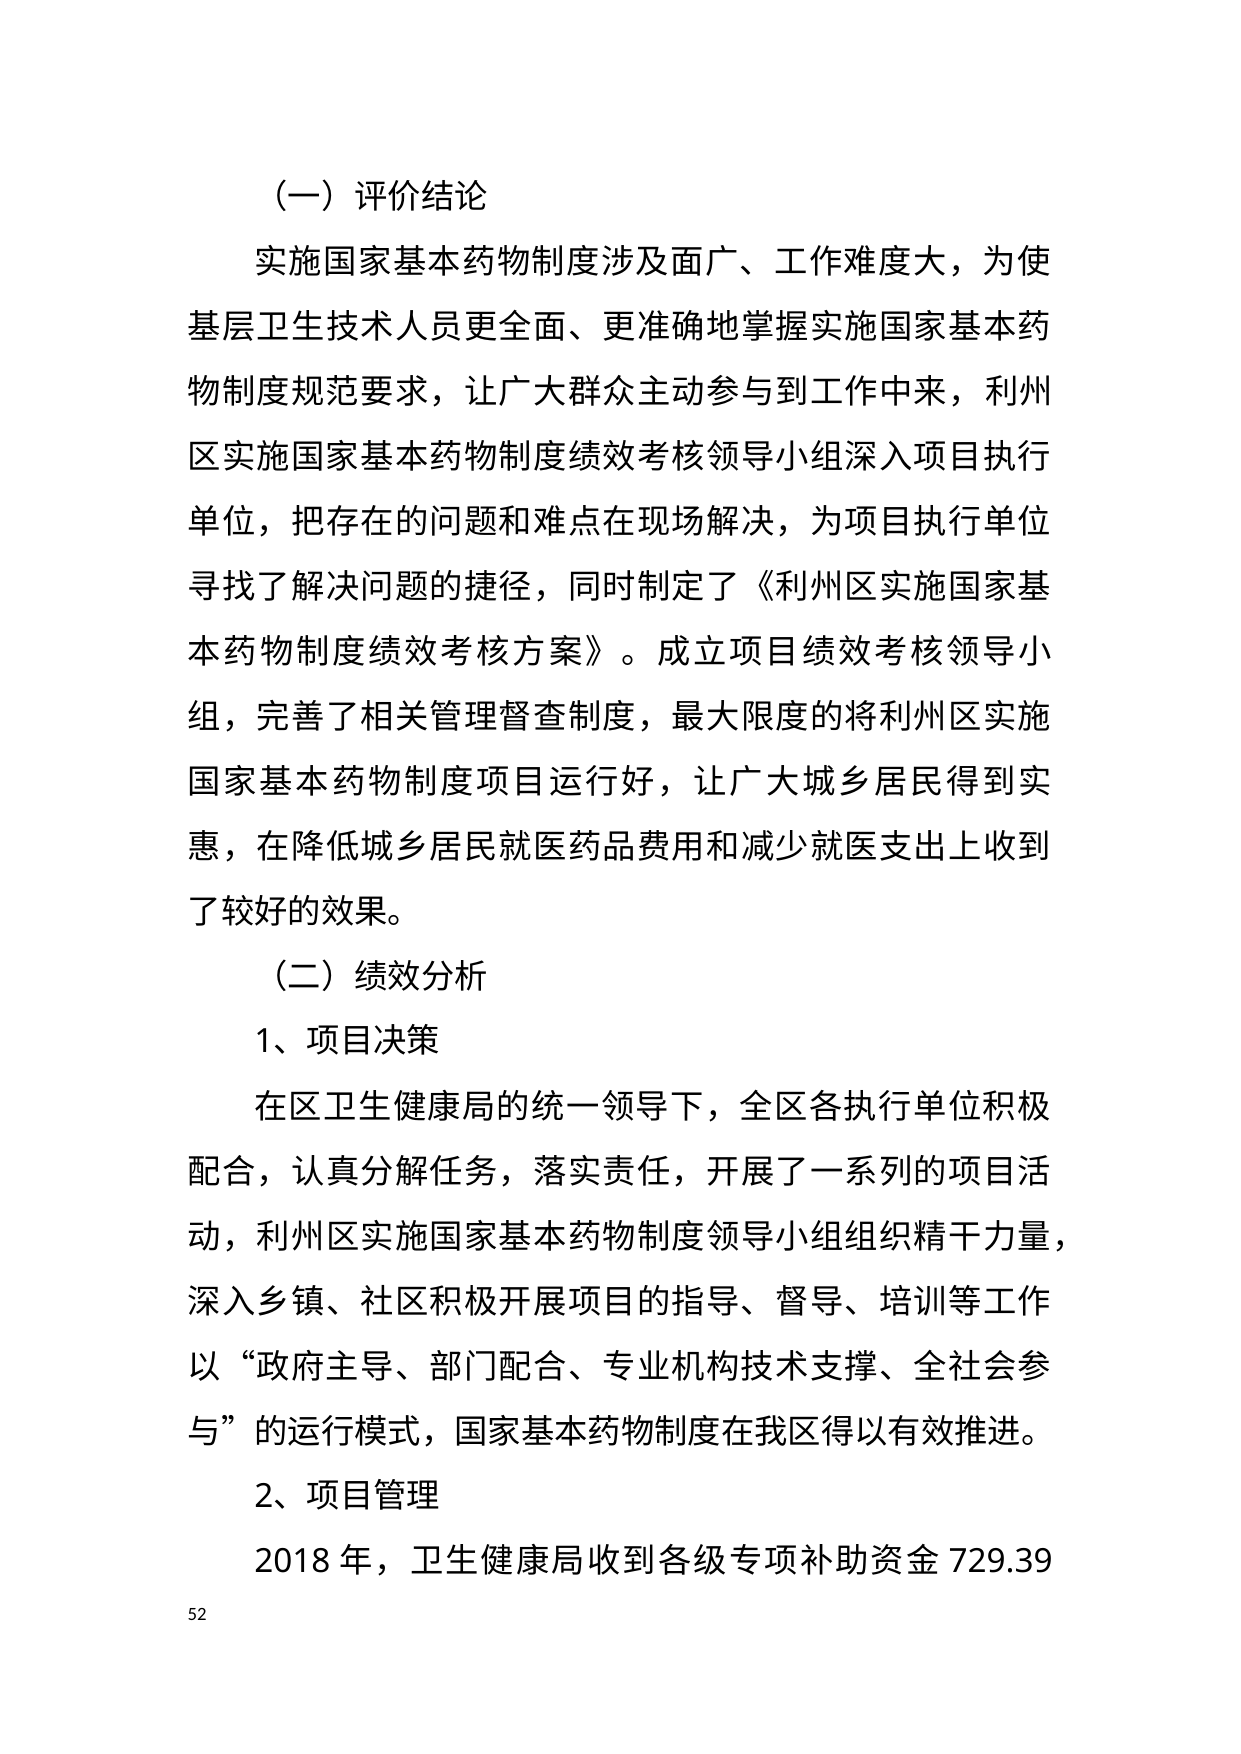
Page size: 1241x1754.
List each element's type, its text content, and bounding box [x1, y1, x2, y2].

text （二）绩效分析 [187, 941, 1053, 1006]
list 2、项目管理 [187, 1461, 1053, 1526]
list 在区卫生健康局的统一领导下，全区各执行单位积极配合，认真分解任务，落实责任，开展了一系列的项目活动，利州区实施国家基本药物制度领导小组组织精干力量，深入乡镇、社区积极开展项目的指导、督导、培训等工作，以“政府主导、部门配合、专业机构技术支撑、全社会参与”的运行模式，国家基本药物制度在我区得以有效推进。 [187, 1071, 1053, 1461]
text （一）评价结论 [187, 161, 1053, 226]
text 1、项目决策 [187, 1006, 1053, 1071]
text 实施国家基本药物制度涉及面广、工作难度大，为使基层卫生技术人员更全面、更准确地掌握实施国家基本药物制度规范要求，让广大群众主动参与到工作中来，利州区实施国家基本药物制度绩效考核领导小组深入项目执行单位，把存在的问题和难点在现场解决，为项目执行单位寻找了解决问题的捷径，同时制定了《利州区实施国家基本药物制度绩效考核方案》。成立项目绩效考核领导小组，完善了相关管理督查制度，最大限度的将利州区实施国家基本药物制度项目运行好，让广大城乡居民得到实惠，在降低城乡居民就医药品费用和减少就医支出上收到了较好的效果。 [187, 226, 1053, 941]
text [187, 1526, 1053, 1591]
